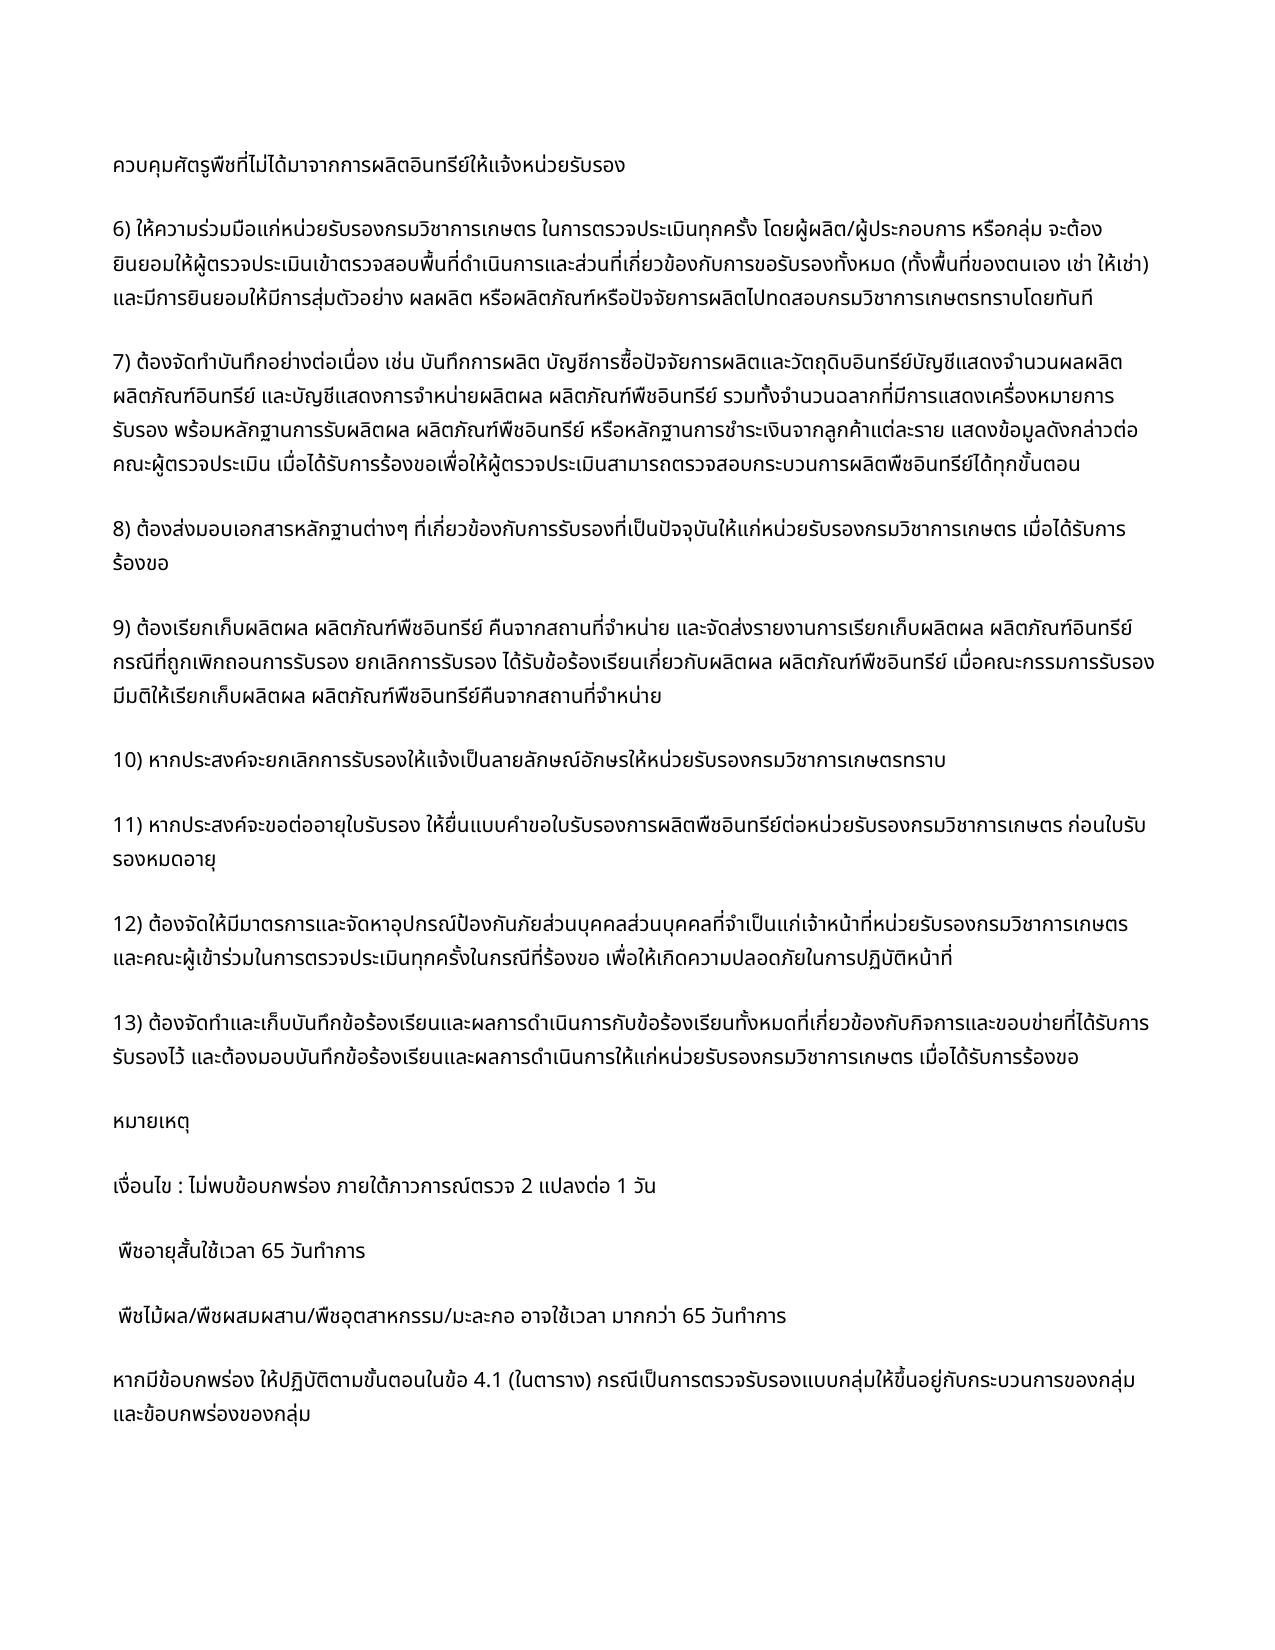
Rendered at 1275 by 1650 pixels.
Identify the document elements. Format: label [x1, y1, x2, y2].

text [112, 150, 1162, 1461]
